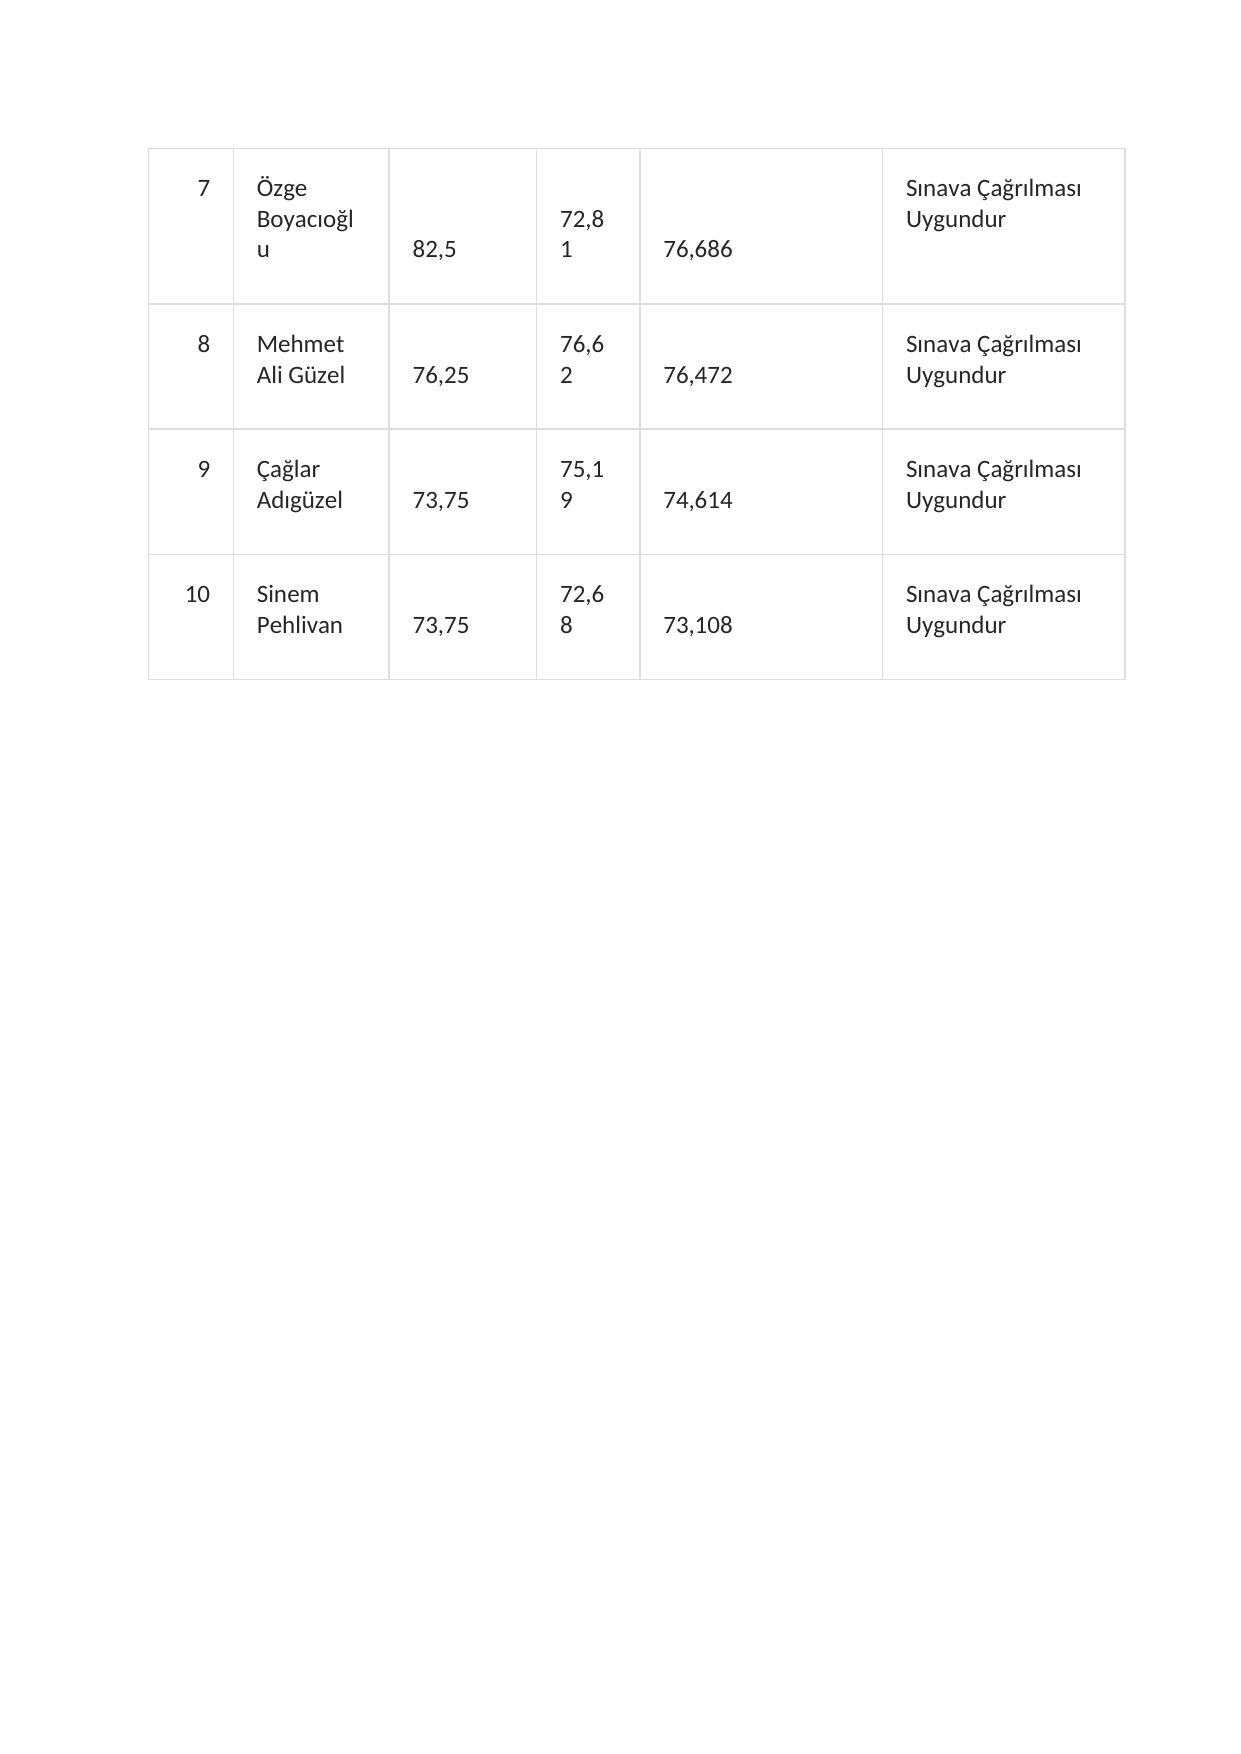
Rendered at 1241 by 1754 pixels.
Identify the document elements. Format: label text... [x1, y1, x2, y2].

table_cell 76,62 [537, 305, 639, 428]
table_cell 76,472 [641, 305, 882, 428]
table_cell Sınava Çağrılması Uygundur [883, 305, 1124, 428]
table_cell 74,614 [641, 430, 882, 553]
table_cell 7 [149, 149, 233, 303]
table_cell Özge Boyacıoğlu [234, 149, 388, 303]
table_cell Mehmet Ali Güzel [234, 305, 388, 428]
table_cell 8 [149, 305, 233, 428]
table_cell 73,108 [641, 555, 882, 678]
table_cell 9 [149, 430, 233, 553]
table_cell 72,68 [537, 555, 639, 678]
table_cell Çağlar Adıgüzel [234, 430, 388, 553]
table_cell 76,25 [390, 305, 536, 428]
table_cell 76,686 [641, 149, 882, 303]
table_cell Sınava Çağrılması Uygundur [883, 555, 1124, 678]
table_cell Sınava Çağrılması Uygundur [883, 430, 1124, 553]
table_cell 82,5 [390, 149, 536, 303]
table_cell 73,75 [390, 430, 536, 553]
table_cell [883, 149, 1124, 303]
table_cell Sinem Pehlivan [234, 555, 388, 678]
table_cell 75,19 [537, 430, 639, 553]
table_cell 10 [149, 555, 233, 678]
table_cell 73,75 [390, 555, 536, 678]
table_cell 72,81 [537, 149, 639, 303]
